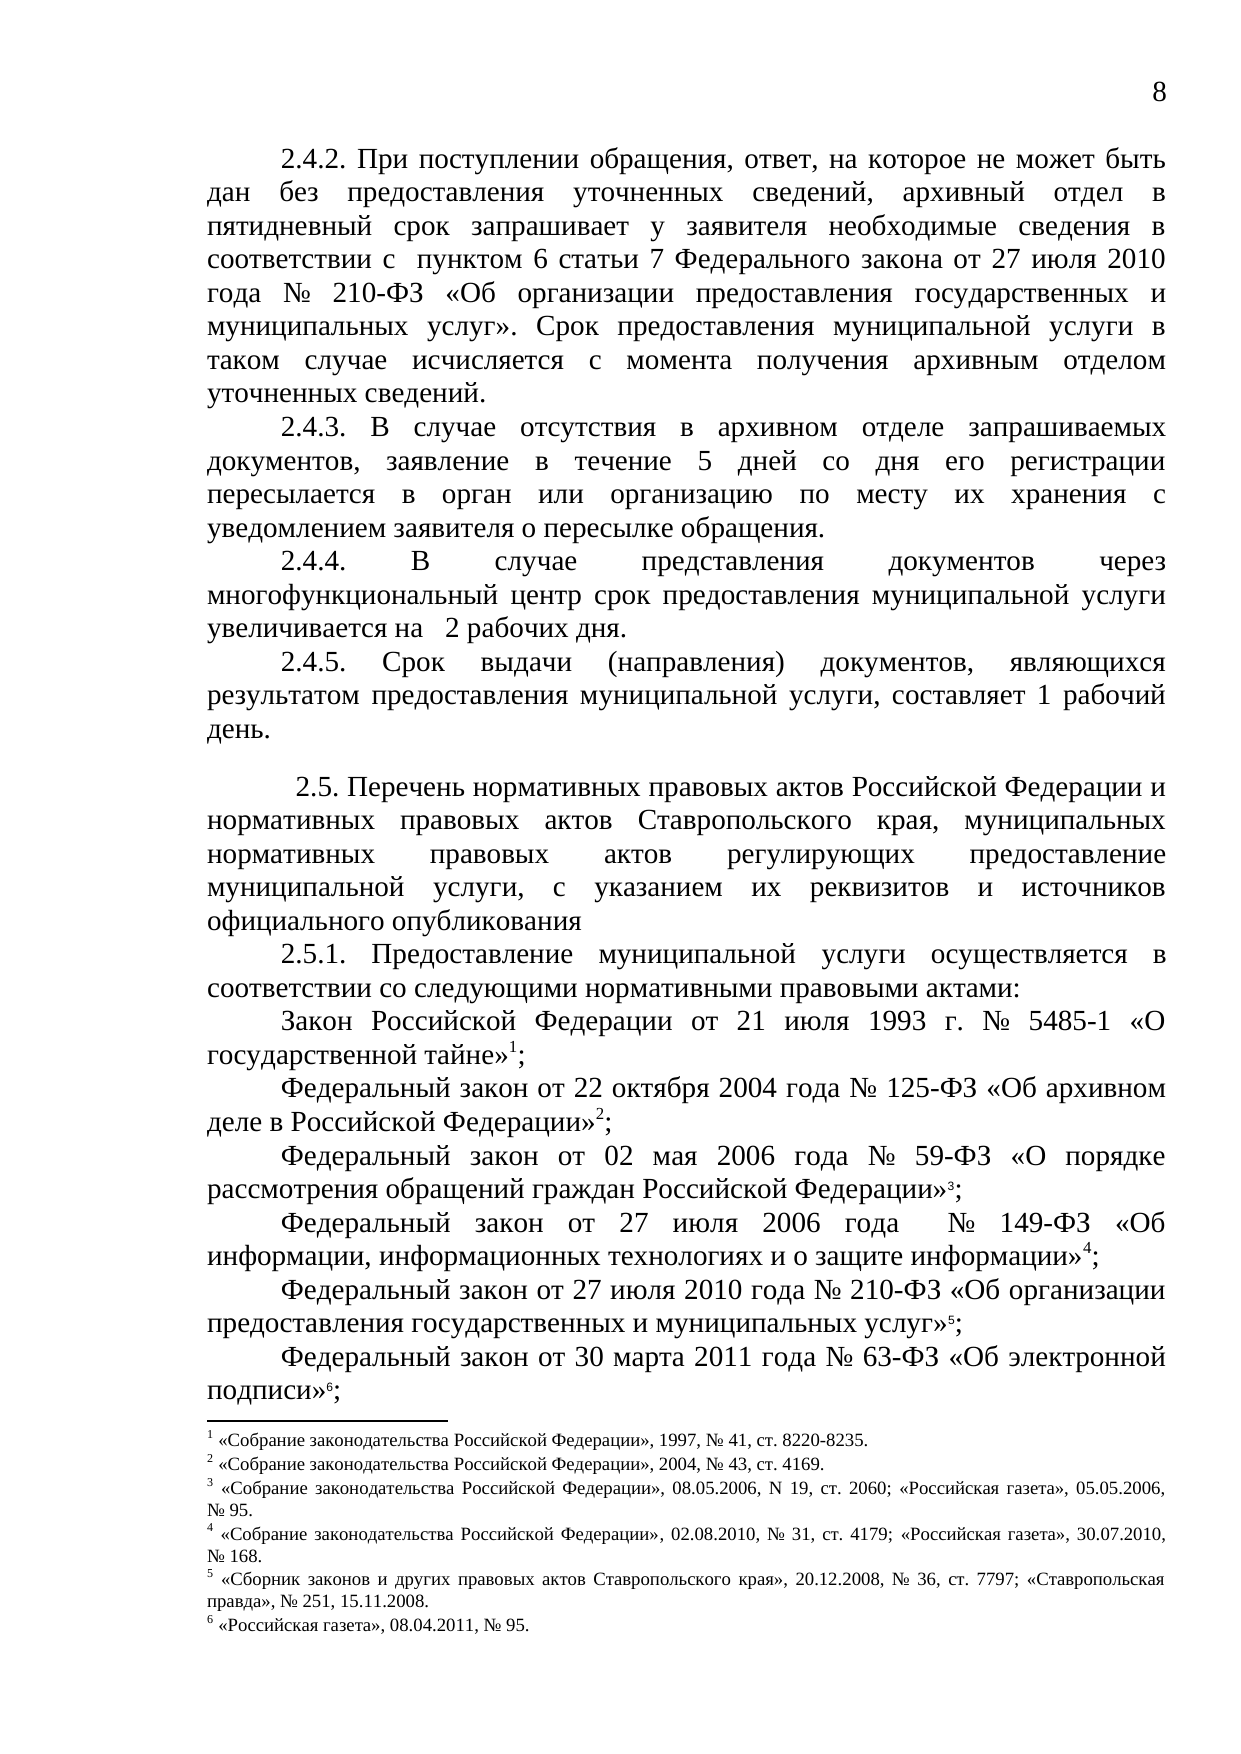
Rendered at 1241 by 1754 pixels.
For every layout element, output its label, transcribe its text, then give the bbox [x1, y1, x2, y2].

text 2.5.1. Предоставление муниципальной услуги осуществляется в соответствии со следующими нормативными правовыми актами: [207, 936, 1167, 1003]
text Федеральный закон от 02 мая 2006 года № 59-ФЗ «О порядке рассмотрения обращений граждан Российской Федерации»; [207, 1138, 1167, 1205]
text 2.5. Перечень нормативных правовых актов Российской Федерации и нормативных правовых актов Ставропольского края, муниципальных нормативных правовых актов регулирующих предоставление муниципальной услуги, с указанием их реквизитов и источников официального опубликования [207, 769, 1167, 936]
text 2.4.3. В случае отсутствия в архивном отделе запрашиваемых документов, заявление в течение 5 дней со дня его регистрации пересылается в орган или организацию по месту их хранения с уведомлением заявителя о пересылке обращения. [207, 409, 1167, 543]
text 2.4.2. При поступлении обращения, ответ, на которое не может быть дан без предоставления уточненных сведений, архивный отдел в пятидневный срок запрашивает у заявителя необходимые сведения в соответствии с пунктом 6 статьи 7 Федерального закона от 27 июля 2010 года № 210-ФЗ «Об организации предоставления государственных и муниципальных услуг». Срок предоставления муниципальной услуги в таком случае исчисляется с момента получения архивным отделом уточненных сведений. [207, 141, 1167, 409]
text Федеральный закон от 27 июля 2010 года № 210-ФЗ «Об организации предоставления государственных и муниципальных услуг»; [207, 1272, 1167, 1339]
text Федеральный закон от 30 марта 2011 года № 63-ФЗ «Об электронной подписи»; [207, 1339, 1167, 1406]
text 2.4.4. В случае представления документов через многофункциональный центр срок предоставления муниципальной услуги увеличивается на 2 рабочих дня. [207, 543, 1167, 644]
text Федеральный закон от 27 июля 2006 года № 149-ФЗ «Об информации, информационных технологиях и о защите информации»; [207, 1205, 1167, 1272]
text Федеральный закон от 22 октября 2004 года № 125-ФЗ «Об архивном деле в Российской Федерации»; [207, 1071, 1167, 1138]
text 2.4.5. Срок выдачи (направления) документов, являющихся результатом предоставления муниципальной услуги, составляет 1 рабочий день. [207, 644, 1167, 744]
text Закон Российской Федерации от 21 июля 1993 г. № 5485-1 «О государственной тайне»; [207, 1003, 1167, 1071]
